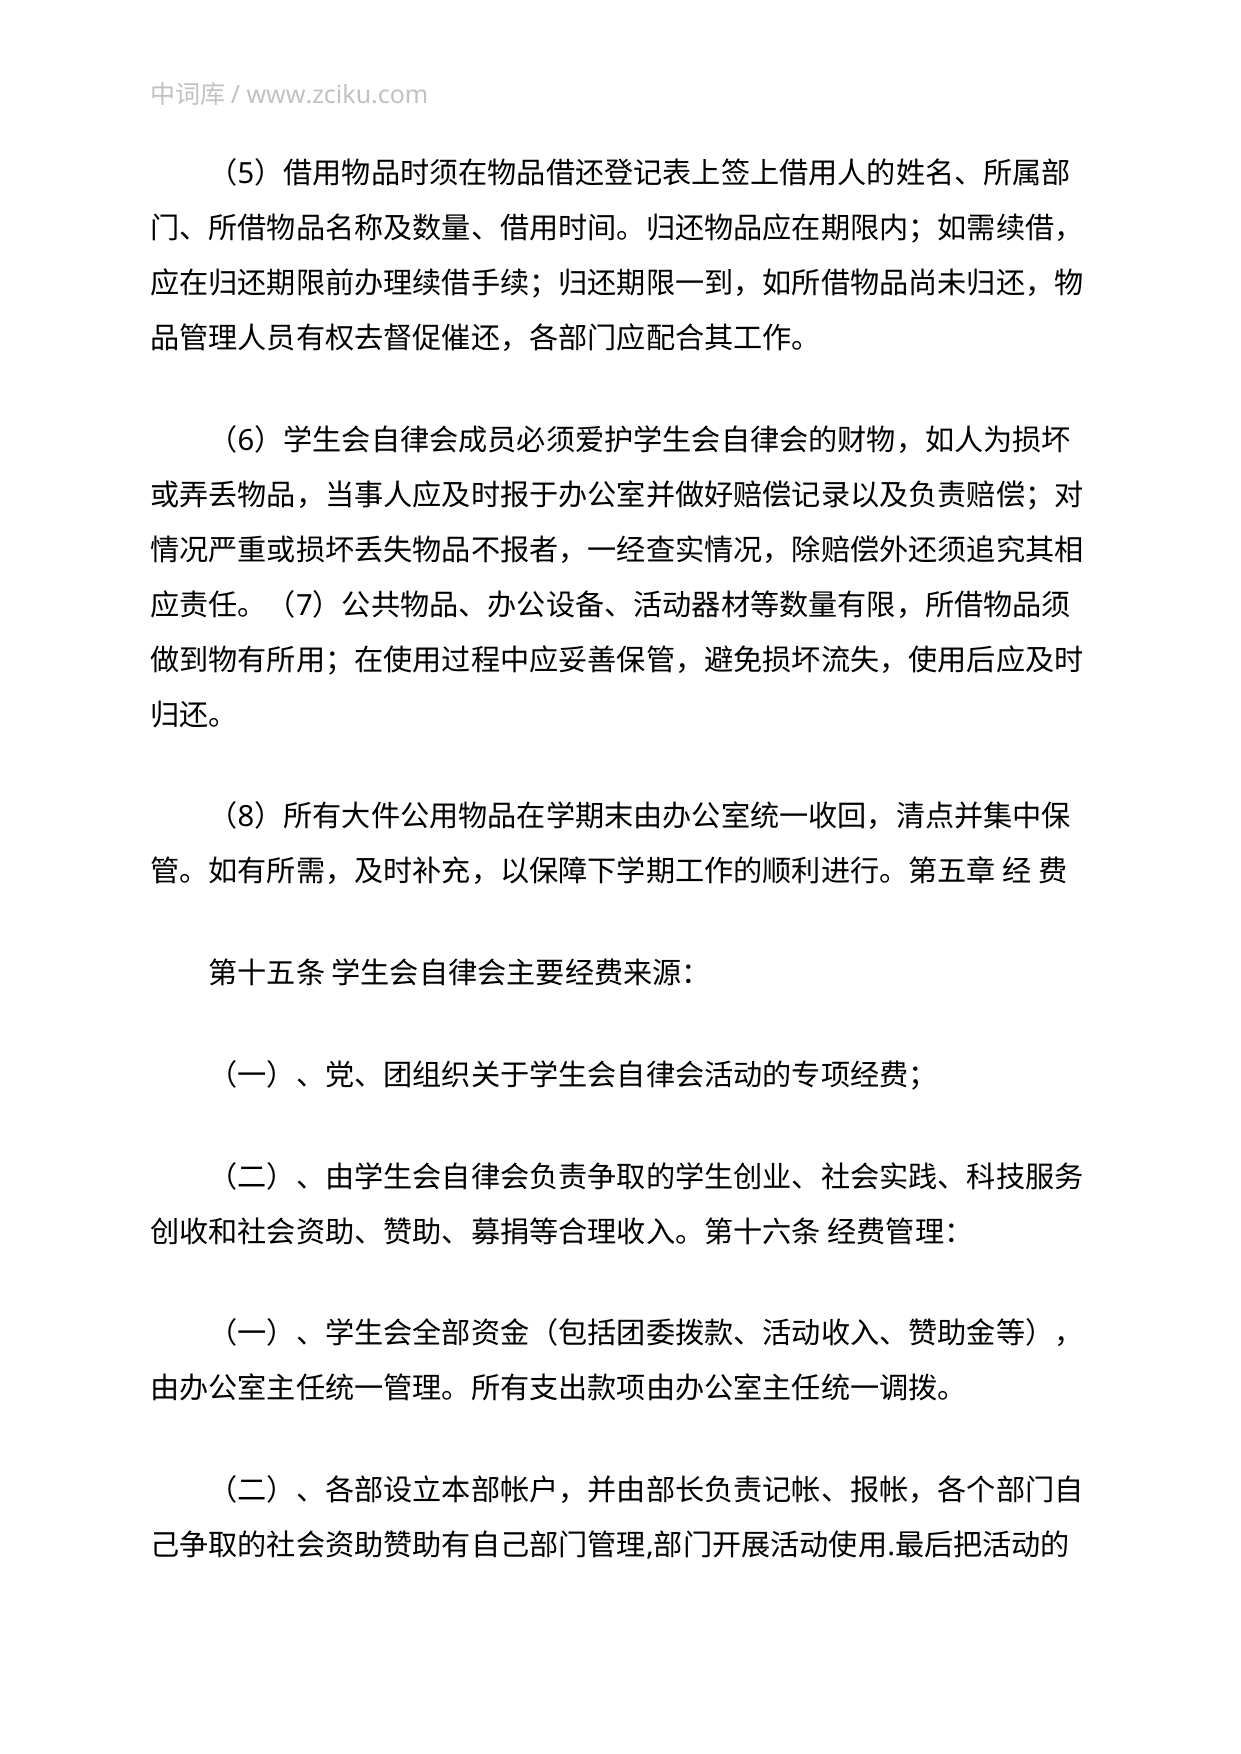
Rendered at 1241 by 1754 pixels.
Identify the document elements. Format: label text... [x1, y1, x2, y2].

text （8）所有大件公用物品在学期末由办公室统一收回，清点并集中保管。如有所需，及时补充，以保障下学期工作的顺利进行。第五章 经 费 [150, 793, 1090, 890]
text （5）借用物品时须在物品借还登记表上签上借用人的姓名、所属部门、所借物品名称及数量、借用时间。归还物品应在期限内；如需续借，应在归还期限前办理续借手续；归还期限一到，如所借物品尚未归还，物品管理人员有权去督促催还，各部门应配合其工作。 [150, 150, 1090, 357]
text 第十五条 学生会自律会主要经费来源： [150, 950, 1090, 992]
text （6）学生会自律会成员必须爱护学生会自律会的财物，如人为损坏或弄丢物品，当事人应及时报于办公室并做好赔偿记录以及负责赔偿；对情况严重或损坏丢失物品不报者，一经查实情况，除赔偿外还须追究其相应责任。（7）公共物品、办公设备、活动器材等数量有限，所借物品须做到物有所用；在使用过程中应妥善保管，避免损坏流失，使用后应及时归还。 [150, 417, 1090, 733]
text （一）、学生会全部资金（包括团委拨款、活动收入、赞助金等），由办公室主任统一管理。所有支出款项由办公室主任统一调拨。 [150, 1310, 1090, 1407]
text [150, 1467, 1090, 1564]
text （一）、党、团组织关于学生会自律会活动的专项经费； [150, 1052, 1090, 1094]
text （二）、由学生会自律会负责争取的学生创业、社会实践、科技服务创收和社会资助、赞助、募捐等合理收入。第十六条 经费管理： [150, 1153, 1090, 1251]
